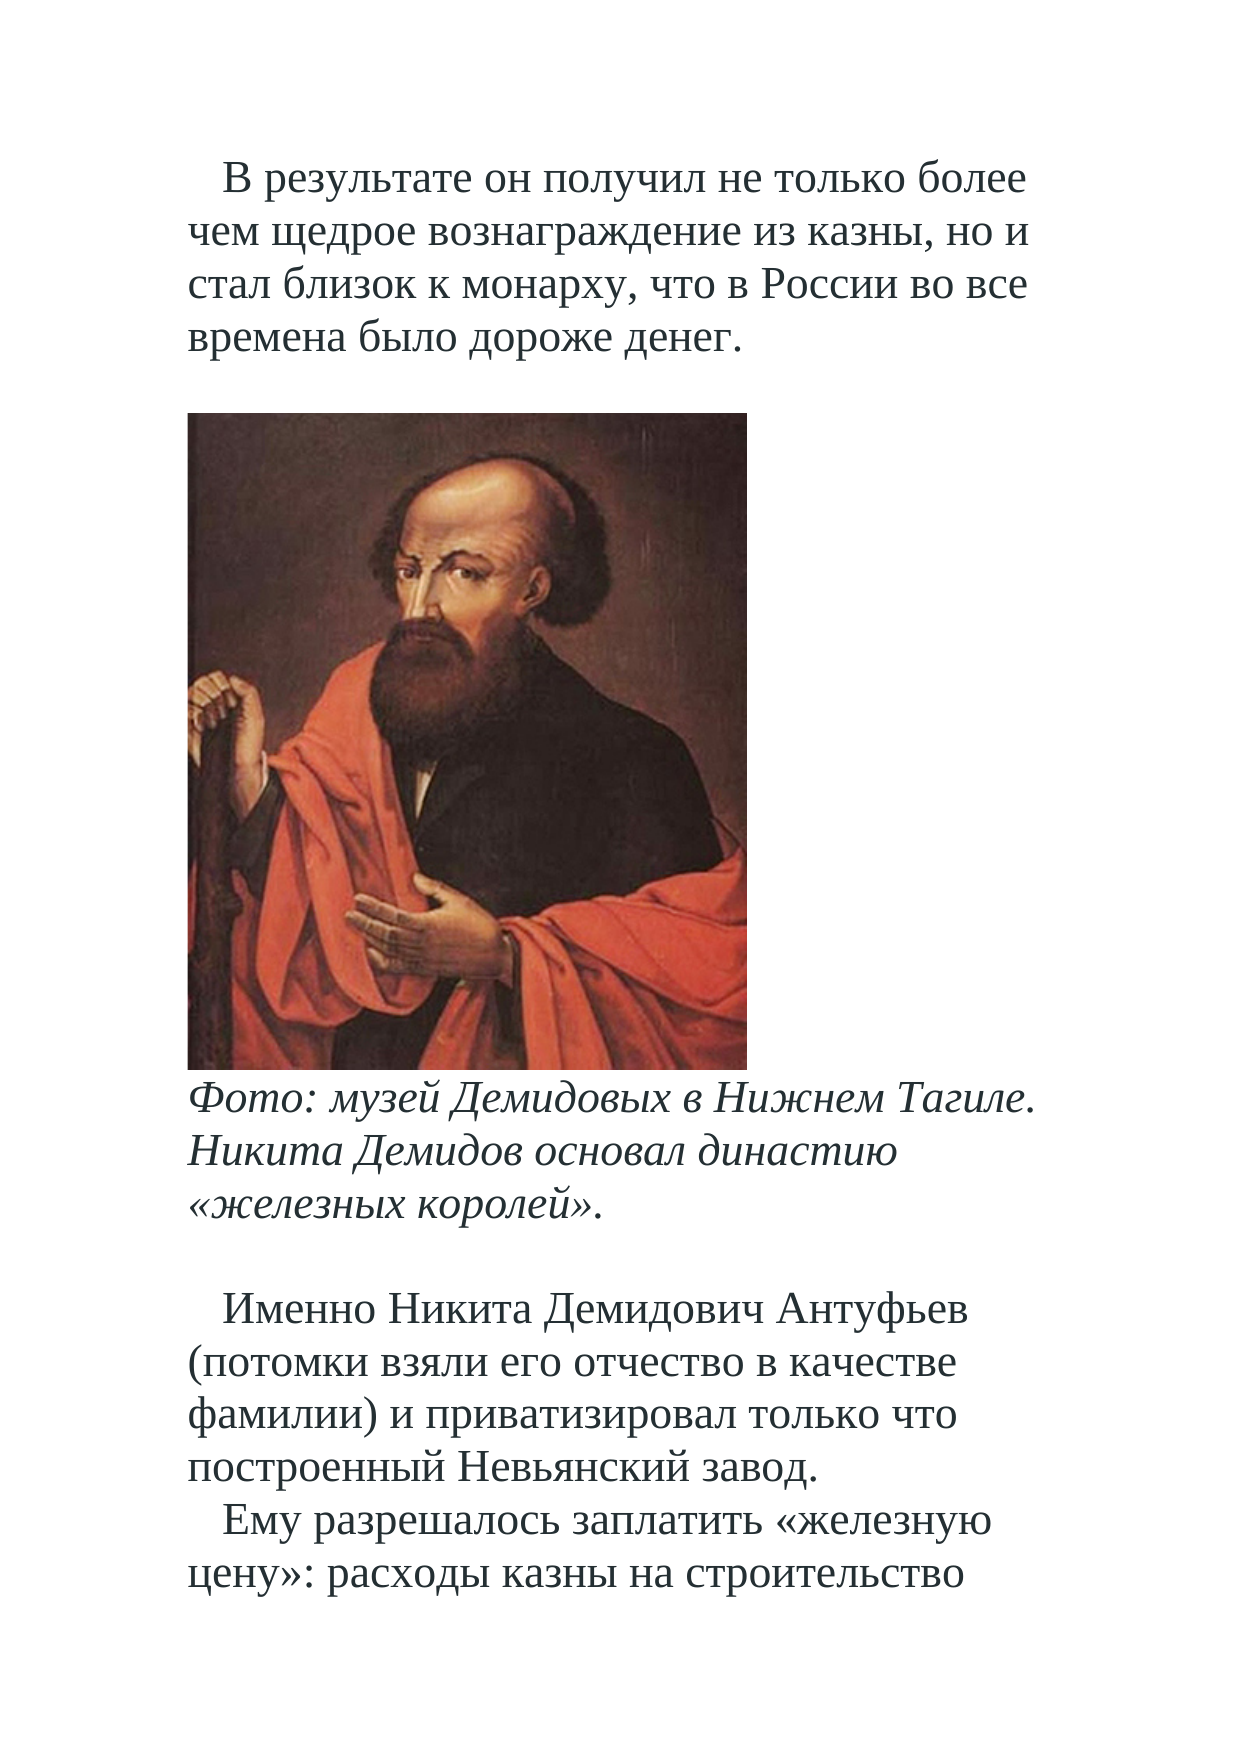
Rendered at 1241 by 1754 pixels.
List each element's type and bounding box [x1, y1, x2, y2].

picture [187, 413, 747, 1070]
text [187, 150, 1053, 1597]
